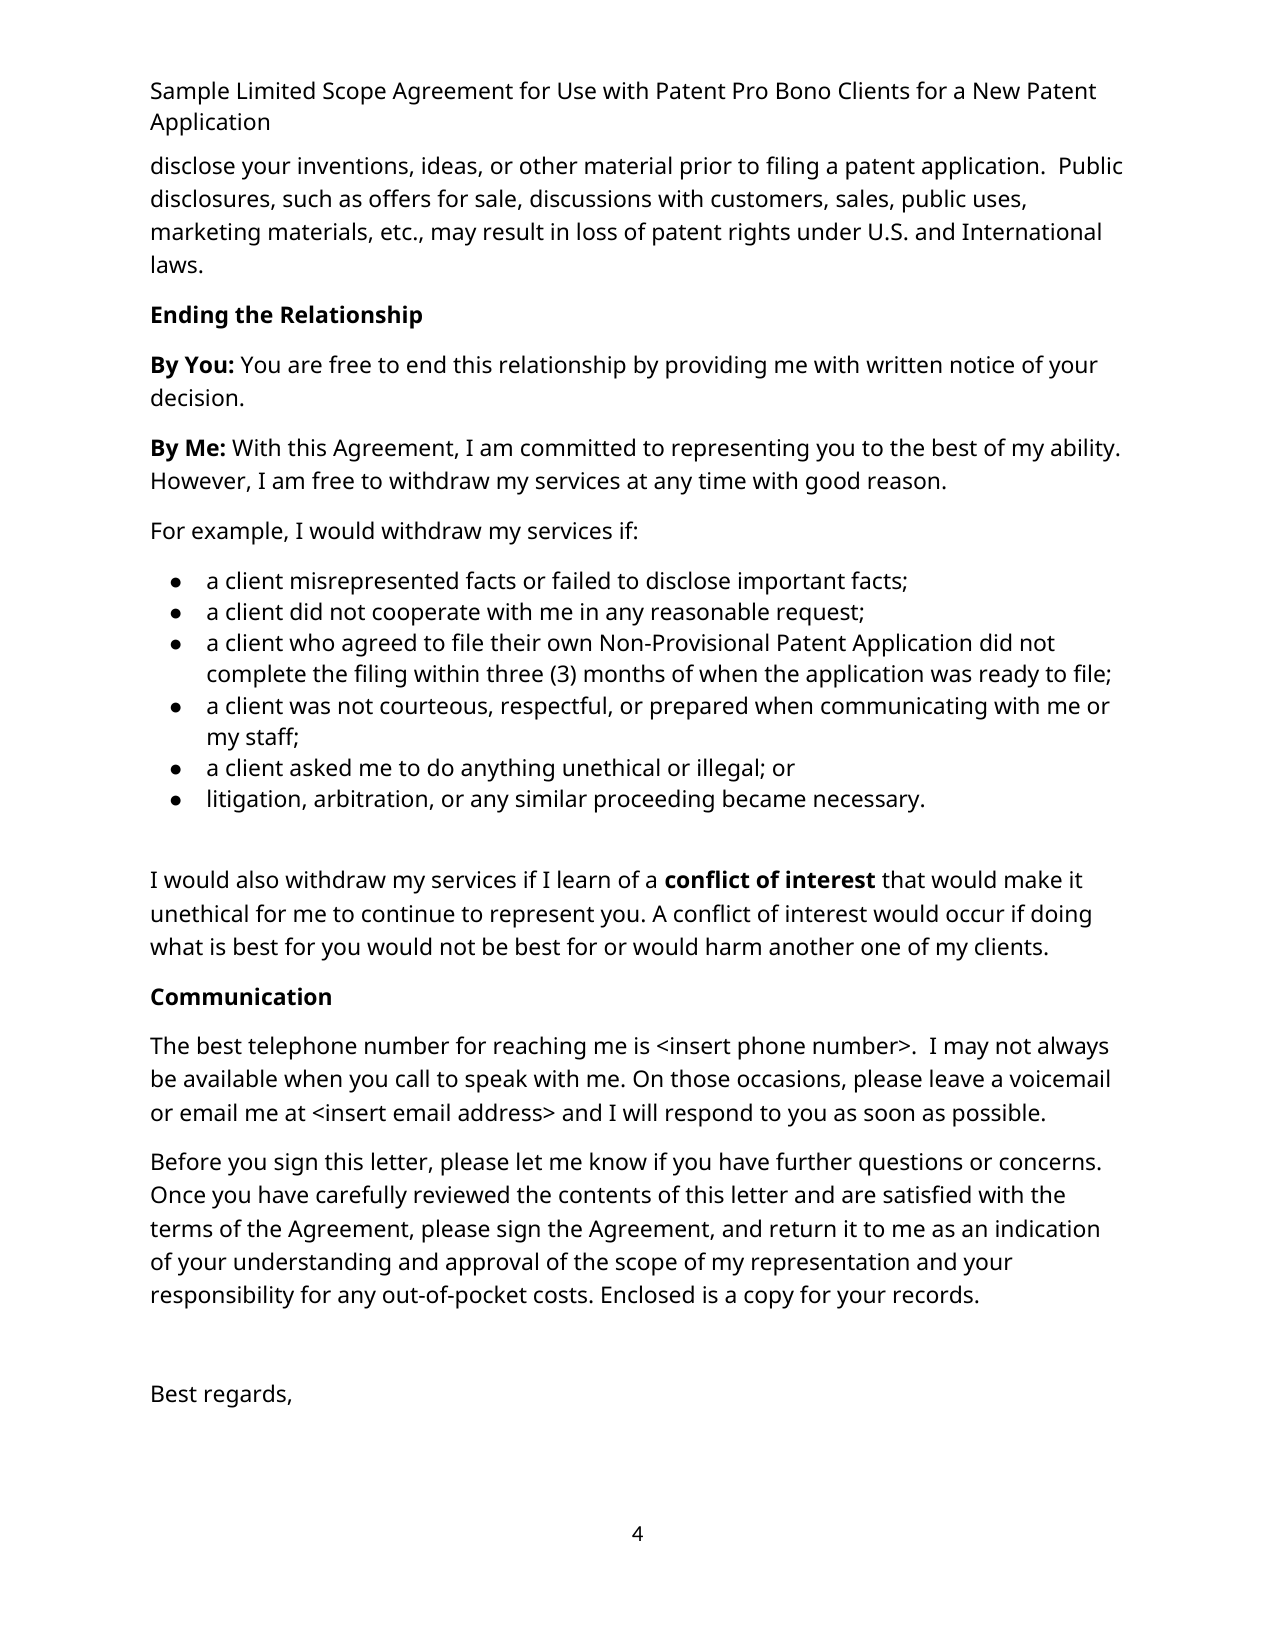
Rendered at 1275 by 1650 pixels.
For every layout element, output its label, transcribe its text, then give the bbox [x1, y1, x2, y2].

text For example, I would withdraw my services if: [150, 515, 1125, 546]
text By Me: With this Agreement, I am committed to representing you to the best of my ability. However, I am free to withdraw my services at any time with good reason. [150, 432, 1125, 496]
text I would also withdraw my services if I learn of a conflict of interest that would make it unethical for me to continue to represent you. A conflict of interest would occur if doing what is best for you would not be best for or would harm another one of my clients. [150, 864, 1125, 962]
list a client who agreed to file their own Non-Provisional Patent Application did not complete the filing within three (3) months of when the application was ready to file; [169, 627, 1125, 689]
list litigation, arbitration, or any similar proceeding became necessary. [169, 783, 1125, 814]
list a client misrepresented facts or failed to disclose important facts; [169, 564, 1125, 596]
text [150, 150, 1125, 281]
list a client was not courteous, respectful, or prepared when communicating with me or my staff; [169, 689, 1125, 752]
text Communication [150, 980, 1125, 1012]
list a client asked me to do anything unethical or illegal; or [169, 752, 1125, 783]
text By You: You are free to end this relationship by providing me with written notice of your decision. [150, 349, 1125, 413]
text Best regards, [150, 1378, 1125, 1409]
list a client did not cooperate with me in any reasonable request; [169, 596, 1125, 627]
text The best telephone number for reaching me is <insert phone number>. I may not always be available when you call to speak with me. On those occasions, please leave a voicemail or email me at <insert email address> and I will respond to you as soon as possible. [150, 1030, 1125, 1128]
text Ending the Relationship [150, 299, 1125, 330]
text Before you sign this letter, please let me know if you have further questions or concerns. Once you have carefully reviewed the contents of this letter and are satisfied with the terms of the Agreement, please sign the Agreement, and return it to me as an indication of your understanding and approval of the scope of my representation and your responsibility for any out-of-pocket costs. Enclosed is a copy for your records. [150, 1146, 1125, 1310]
